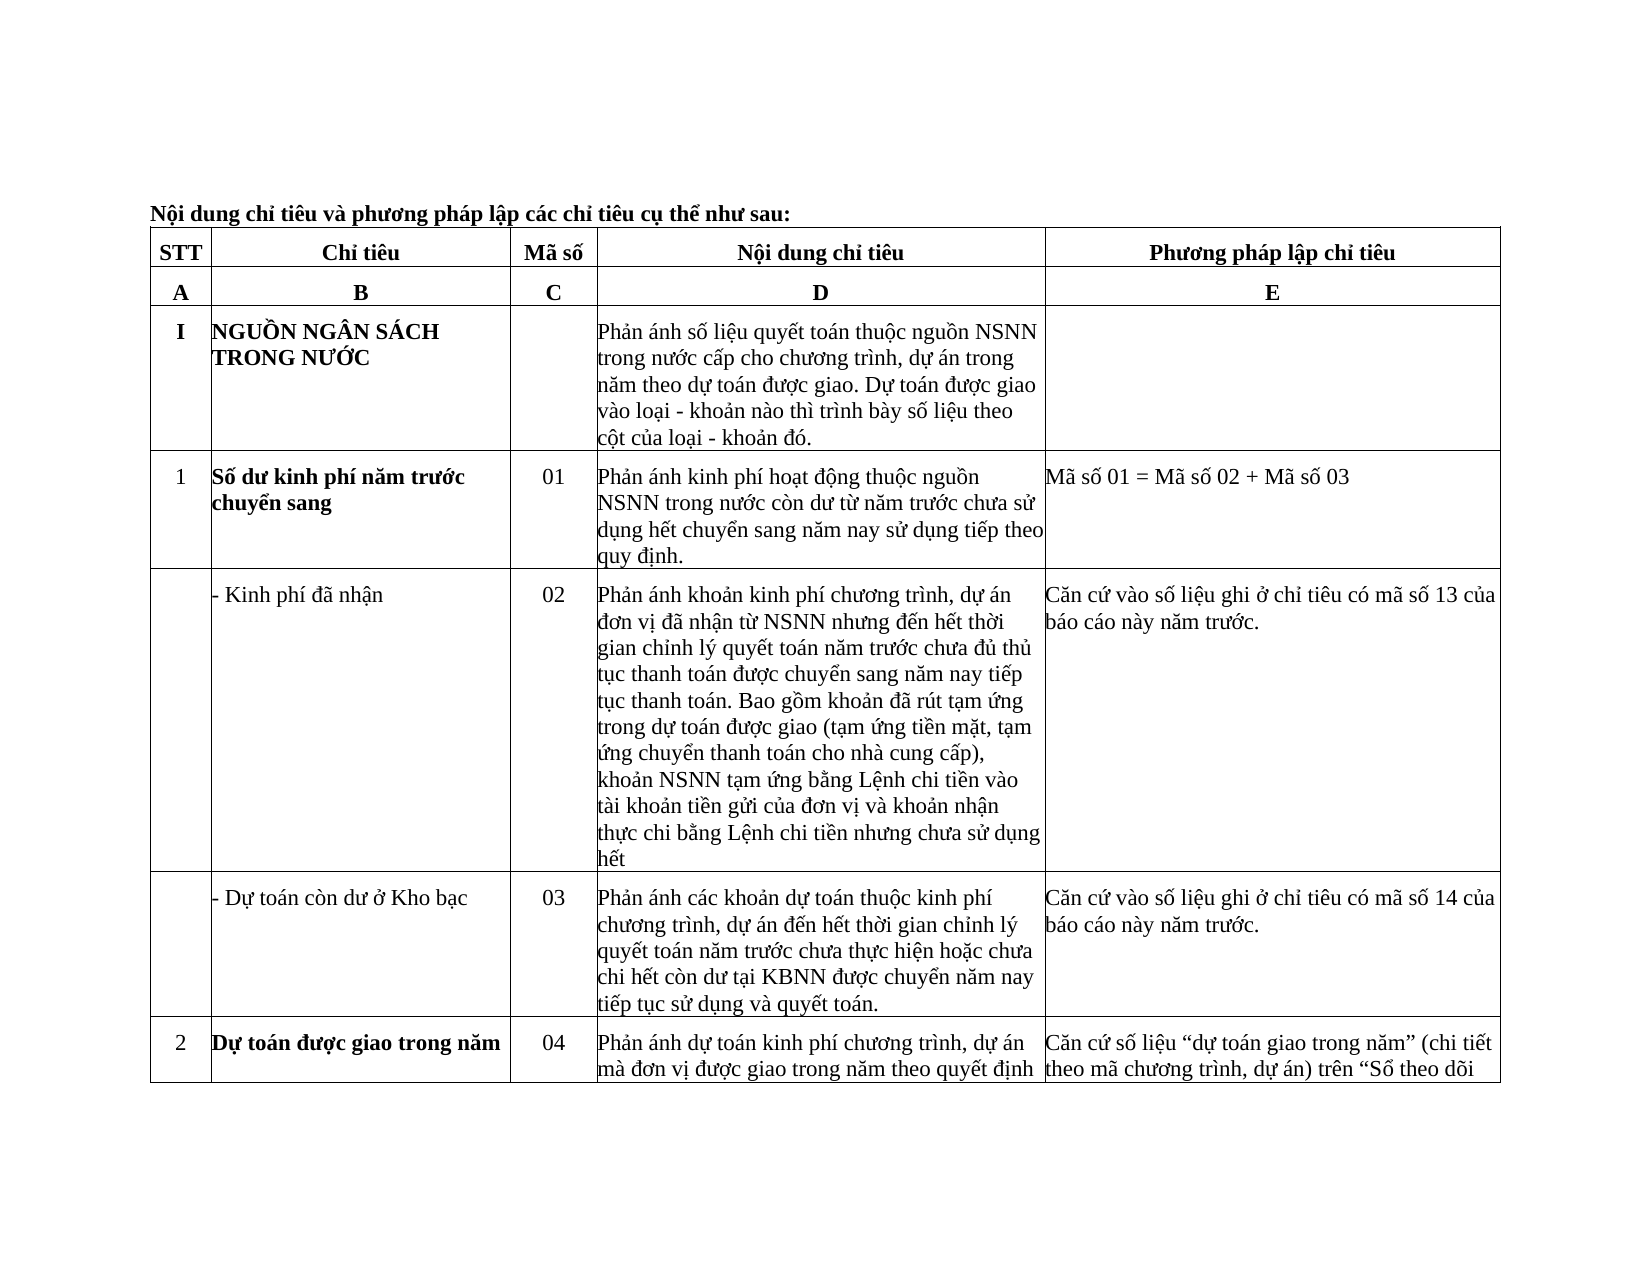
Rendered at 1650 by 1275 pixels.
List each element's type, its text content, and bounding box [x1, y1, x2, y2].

table_cell Phản ánh kinh phí hoạt động thuộc nguồn NSNN trong nước còn dư từ năm trước chưa sử dụng hết chuyển sang năm nay sử dụng tiếp theo quy định. [598, 451, 1045, 568]
table_cell 02 [511, 569, 597, 871]
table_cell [598, 1017, 1045, 1082]
table_cell - Kinh phí đã nhận [212, 569, 510, 871]
text Nội dung chỉ tiêu và phương pháp lập các chỉ tiêu cụ thể như sau: [150, 200, 1500, 226]
table_cell Căn cứ vào số liệu ghi ở chỉ tiêu có mã số 14 của báo cáo này năm trước. [1046, 872, 1500, 1016]
table_header Chỉ tiêu [212, 228, 510, 266]
table_cell NGUỒN NGÂN SÁCH TRONG NƯỚC [212, 306, 510, 450]
table_cell I [151, 306, 211, 450]
table_cell [151, 569, 211, 871]
table_cell Phản ánh khoản kinh phí chương trình, dự án đơn vị đã nhận từ NSNN nhưng đến hết thời gian chỉnh lý quyết toán năm trước chưa đủ thủ tục thanh toán được chuyển sang năm nay tiếp tục thanh toán. Bao gồm khoản đã rút tạm ứng trong dự toán được giao (tạm ứng tiền mặt, tạm ứng chuyển thanh toán cho nhà cung cấp), khoản NSNN tạm ứng bằng Lệnh chi tiền vào tài khoản tiền gửi của đơn vị và khoản nhận thực chi bằng Lệnh chi tiền nhưng chưa sử dụng hết [598, 569, 1045, 871]
table_cell Phản ánh các khoản dự toán thuộc kinh phí chương trình, dự án đến hết thời gian chỉnh lý quyết toán năm trước chưa thực hiện hoặc chưa chi hết còn dư tại KBNN được chuyển năm nay tiếp tục sử dụng và quyết toán. [598, 872, 1045, 1016]
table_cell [1046, 1017, 1500, 1082]
table_cell [511, 306, 597, 450]
table_cell E [1046, 267, 1500, 305]
table_cell 04 [511, 1017, 597, 1082]
table_cell Căn cứ vào số liệu ghi ở chỉ tiêu có mã số 13 của báo cáo này năm trước. [1046, 569, 1500, 871]
table_cell Số dư kinh phí năm trước chuyển sang [212, 451, 510, 568]
table_cell B [212, 267, 510, 305]
table_cell 2 [151, 1017, 211, 1082]
table_cell [151, 872, 211, 1016]
table_cell D [598, 267, 1045, 305]
table_cell 03 [511, 872, 597, 1016]
table_header Nội dung chỉ tiêu [598, 228, 1045, 266]
table_cell Mã số 01 = Mã số 02 + Mã số 03 [1046, 451, 1500, 568]
table_cell C [511, 267, 597, 305]
table_cell - Dự toán còn dư ở Kho bạc [212, 872, 510, 1016]
table_cell 01 [511, 451, 597, 568]
table_cell [1046, 306, 1500, 450]
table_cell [212, 1017, 510, 1082]
table_cell A [151, 267, 211, 305]
table_cell 1 [151, 451, 211, 568]
table_header Mã số [511, 228, 597, 266]
table_header STT [151, 228, 211, 266]
table_header Phương pháp lập chỉ tiêu [1046, 228, 1500, 266]
table_cell Phản ánh số liệu quyết toán thuộc nguồn NSNN trong nước cấp cho chương trình, dự án trong năm theo dự toán được giao. Dự toán được giao vào loại - khoản nào thì trình bày số liệu theo cột của loại - khoản đó. [598, 306, 1045, 450]
